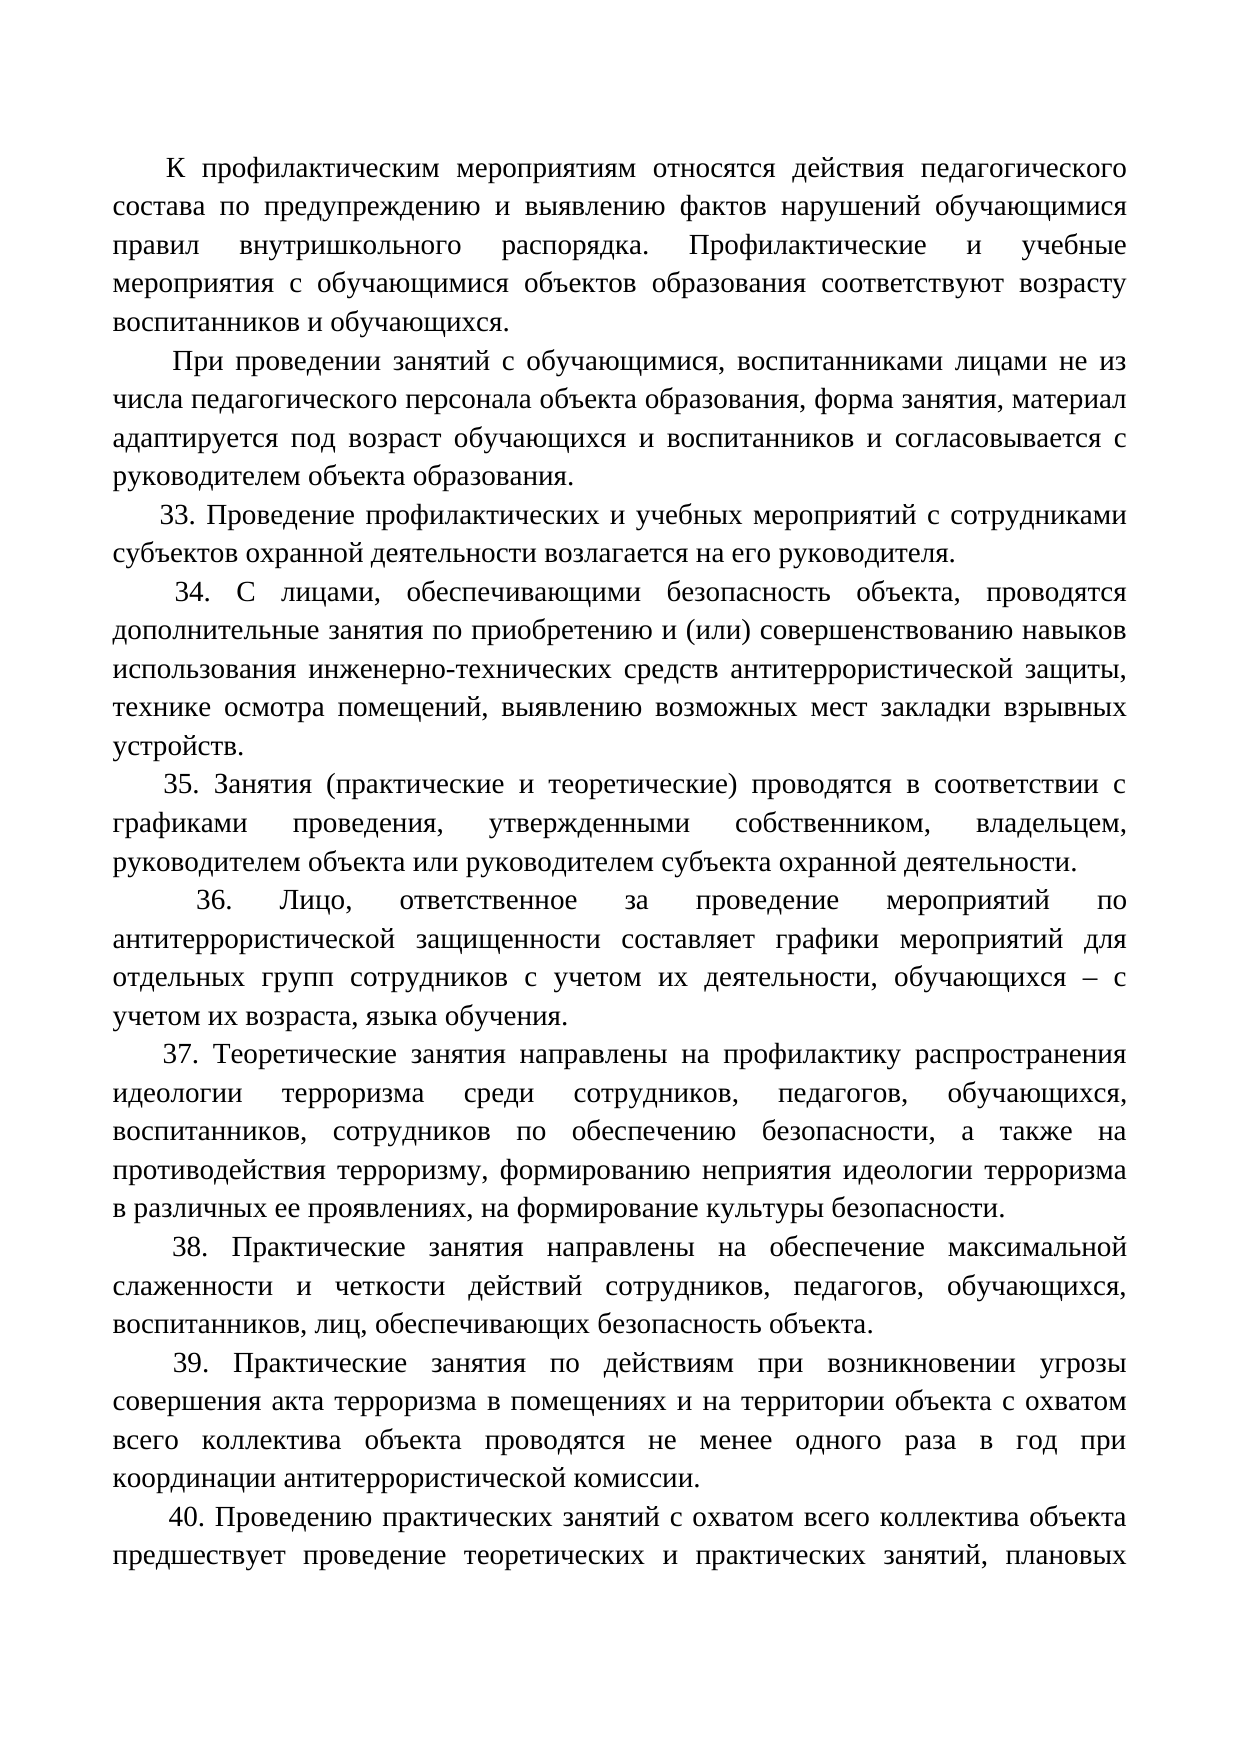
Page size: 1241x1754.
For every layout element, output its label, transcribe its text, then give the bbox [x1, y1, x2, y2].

text При проведении занятий с обучающимися, воспитанниками лицами не из числа педагогического персонала объекта образования, форма занятия, материал адаптируется под возраст обучающихся и воспитанников и согласовывается с руководителем объекта образования. [112, 343, 1128, 492]
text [112, 1499, 1128, 1571]
text К профилактическим мероприятиям относятся действия педагогического состава по предупреждению и выявлению фактов нарушений обучающимися правил внутришкольного распорядка. Профилактические и учебные мероприятия с обучающимися объектов образования соответствуют возрасту воспитанников и обучающихся. [112, 150, 1128, 338]
text 39. Практические занятия по действиям при возникновении угрозы совершения акта терроризма в помещениях и на территории объекта с охватом всего коллектива объекта проводятся не менее одного раза в год при координации антитеррористической комиссии. [112, 1345, 1128, 1494]
text 36. Лицо, ответственное за проведение мероприятий по антитеррористической защищенности составляет графики мероприятий для отдельных групп сотрудников с учетом их деятельности, обучающихся – с учетом их возраста, языка обучения. [112, 882, 1128, 1031]
text 37. Теоретические занятия направлены на профилактику распространения идеологии терроризма среди сотрудников, педагогов, обучающихся, воспитанников, сотрудников по обеспечению безопасности, а также на противодействия терроризму, формированию неприятия идеологии терроризма в различных ее проявлениях, на формирование культуры безопасности. [112, 1036, 1128, 1224]
text 33. Проведение профилактических и учебных мероприятий с сотрудниками субъектов охранной деятельности возлагается на его руководителя. [112, 497, 1128, 569]
text 34. С лицами, обеспечивающими безопасность объекта, проводятся дополнительные занятия по приобретению и (или) совершенствованию навыков использования инженерно-технических средств антитеррористической защиты, технике осмотра помещений, выявлению возможных мест закладки взрывных устройств. [112, 574, 1128, 762]
text 35. Занятия (практические и теоретические) проводятся в соответствии с графиками проведения, утвержденными собственником, владельцем, руководителем объекта или руководителем субъекта охранной деятельности. [112, 767, 1128, 877]
text 38. Практические занятия направлены на обеспечение максимальной слаженности и четкости действий сотрудников, педагогов, обучающихся, воспитанников, лиц, обеспечивающих безопасность объекта. [112, 1229, 1128, 1340]
